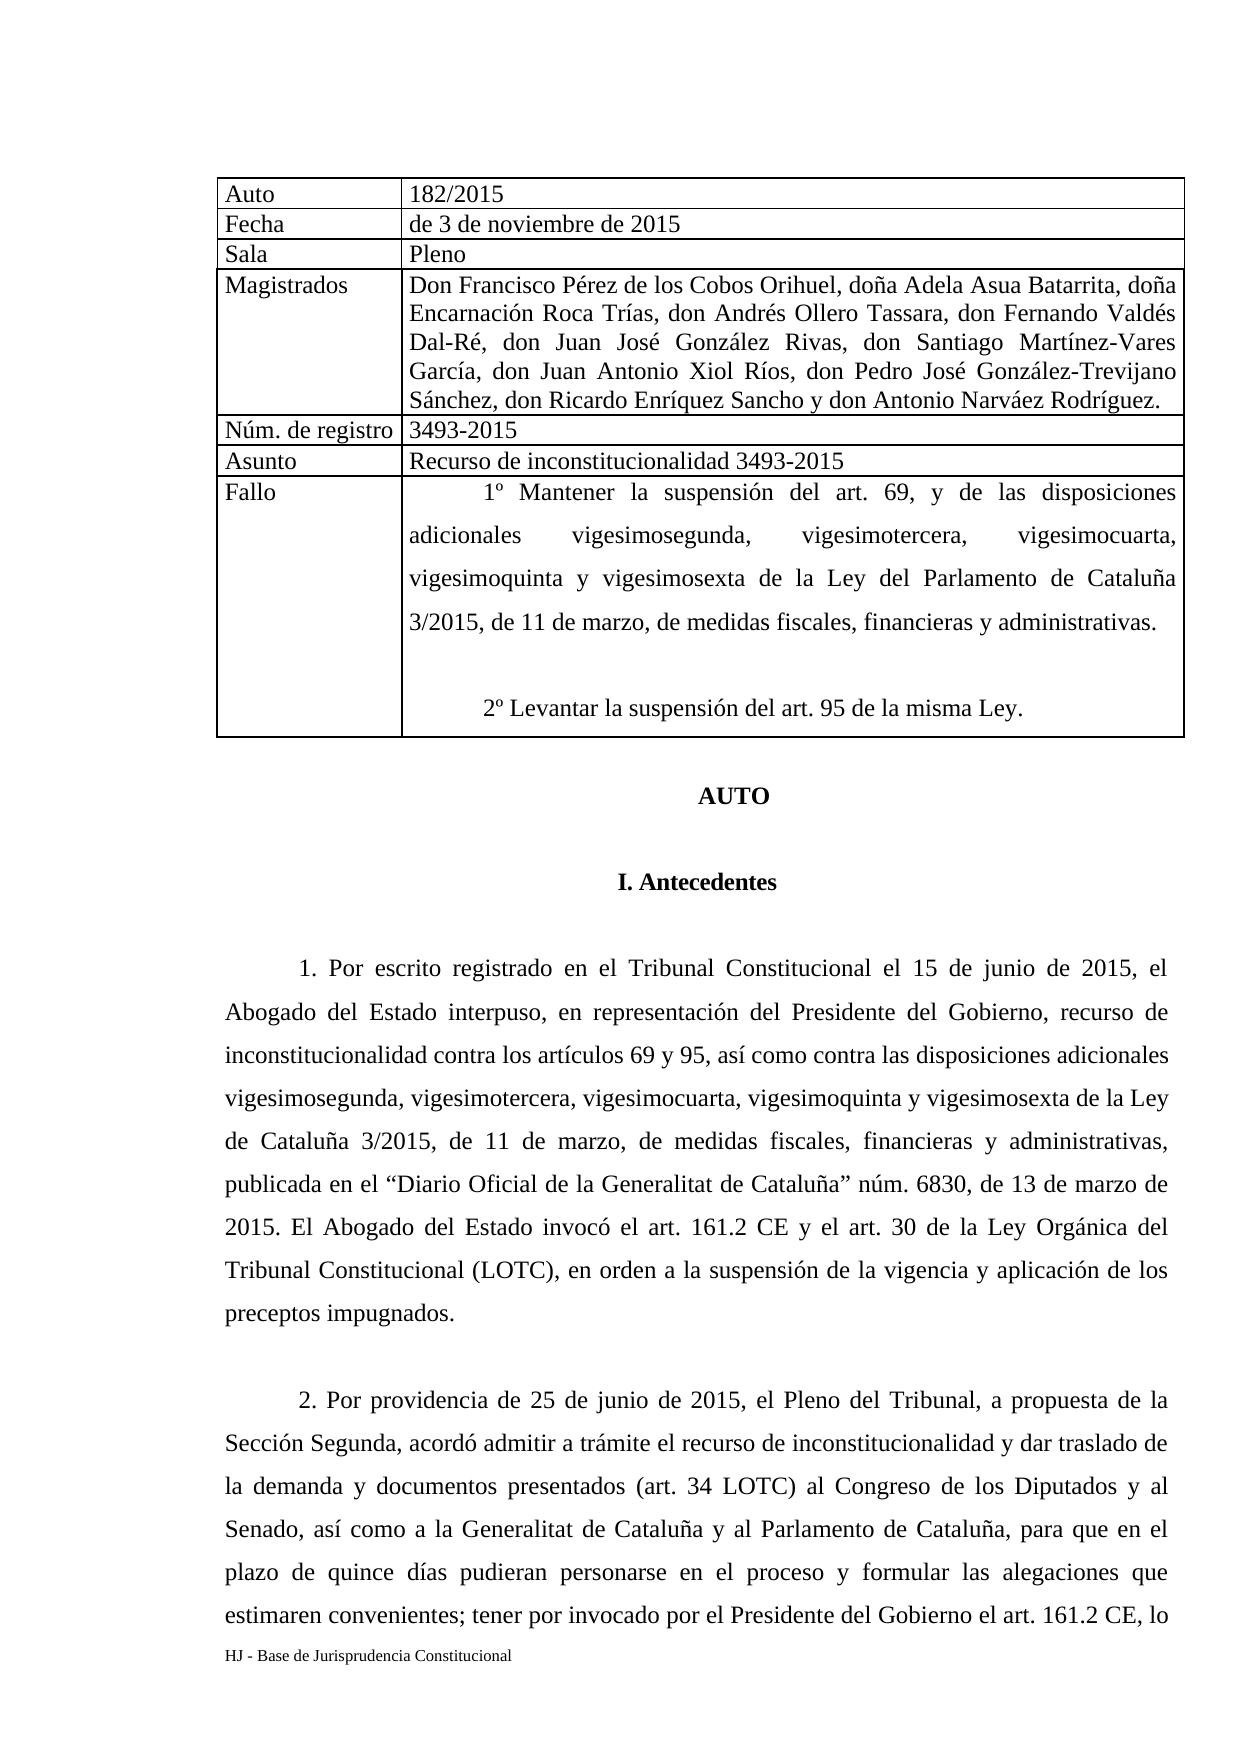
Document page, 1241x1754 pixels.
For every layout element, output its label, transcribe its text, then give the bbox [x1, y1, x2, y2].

table_cell Sala [218, 240, 401, 268]
table_cell de 3 de noviembre de 2015 [402, 209, 1184, 238]
text 1. Por escrito registrado en el Tribunal Constitucional el 15 de junio de 2015, el Abogado del Estado interpuso, en representación del Presidente del Gobierno, recurso de inconstitucionalidad contra los artículos 69 y 95, así como contra las disposiciones adicionales vigesimosegunda, vigesimotercera, vigesimocuarta, vigesimoquinta y vigesimosexta de la Ley de Cataluña 3/2015, de 11 de marzo, de medidas fiscales, financieras y administrativas, publicada en el “Diario Oficial de la Generalitat de Cataluña” núm. 6830, de 13 de marzo de 2015. El Abogado del Estado invocó el art. 161.2 CE y el art. 30 de la Ley Orgánica del Tribunal Constitucional (LOTC), en orden a la suspensión de la vigencia y aplicación de los preceptos impugnados. [224, 953, 1169, 1327]
table_cell Pleno [402, 240, 1184, 268]
text I. Antecedentes [224, 867, 1169, 896]
table_cell 3493-2015 [403, 416, 1183, 444]
table_cell Don Francisco Pérez de los Cobos Orihuel, doña Adela Asua Batarrita, doña Encarnación Roca Trías, don Andrés Ollero Tassara, don Fernando Valdés Dal-Ré, don Juan José González Rivas, don Santiago Martínez-Vares García, don Juan Antonio Xiol Ríos, don Pedro José González-Trevijano Sánchez, don Ricardo Enríquez Sancho y don Antonio Narváez Rodríguez. [403, 270, 1183, 413]
table_cell Asunto [218, 446, 401, 475]
table_cell Núm. de registro [218, 416, 401, 444]
table_header Auto [218, 179, 401, 207]
table_header 182/2015 [402, 179, 1184, 207]
table_cell Magistrados [218, 270, 401, 413]
table_cell Recurso de inconstitucionalidad 3493-2015 [403, 446, 1183, 475]
table_cell Fecha [218, 209, 401, 238]
text AUTO [224, 781, 1169, 810]
table_cell Fallo [218, 477, 401, 736]
table_cell 1º Mantener la suspensión del art. 69, y de las disposiciones adicionales vigesimosegunda, vigesimotercera, vigesimocuarta, vigesimoquinta y vigesimosexta de la Ley del Parlamento de Cataluña 3/2015, de 11 de marzo, de medidas fiscales, financieras y administrativas. 2º Levantar la suspensión del art. 95 de la misma Ley. [403, 477, 1183, 736]
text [224, 1385, 1169, 1629]
